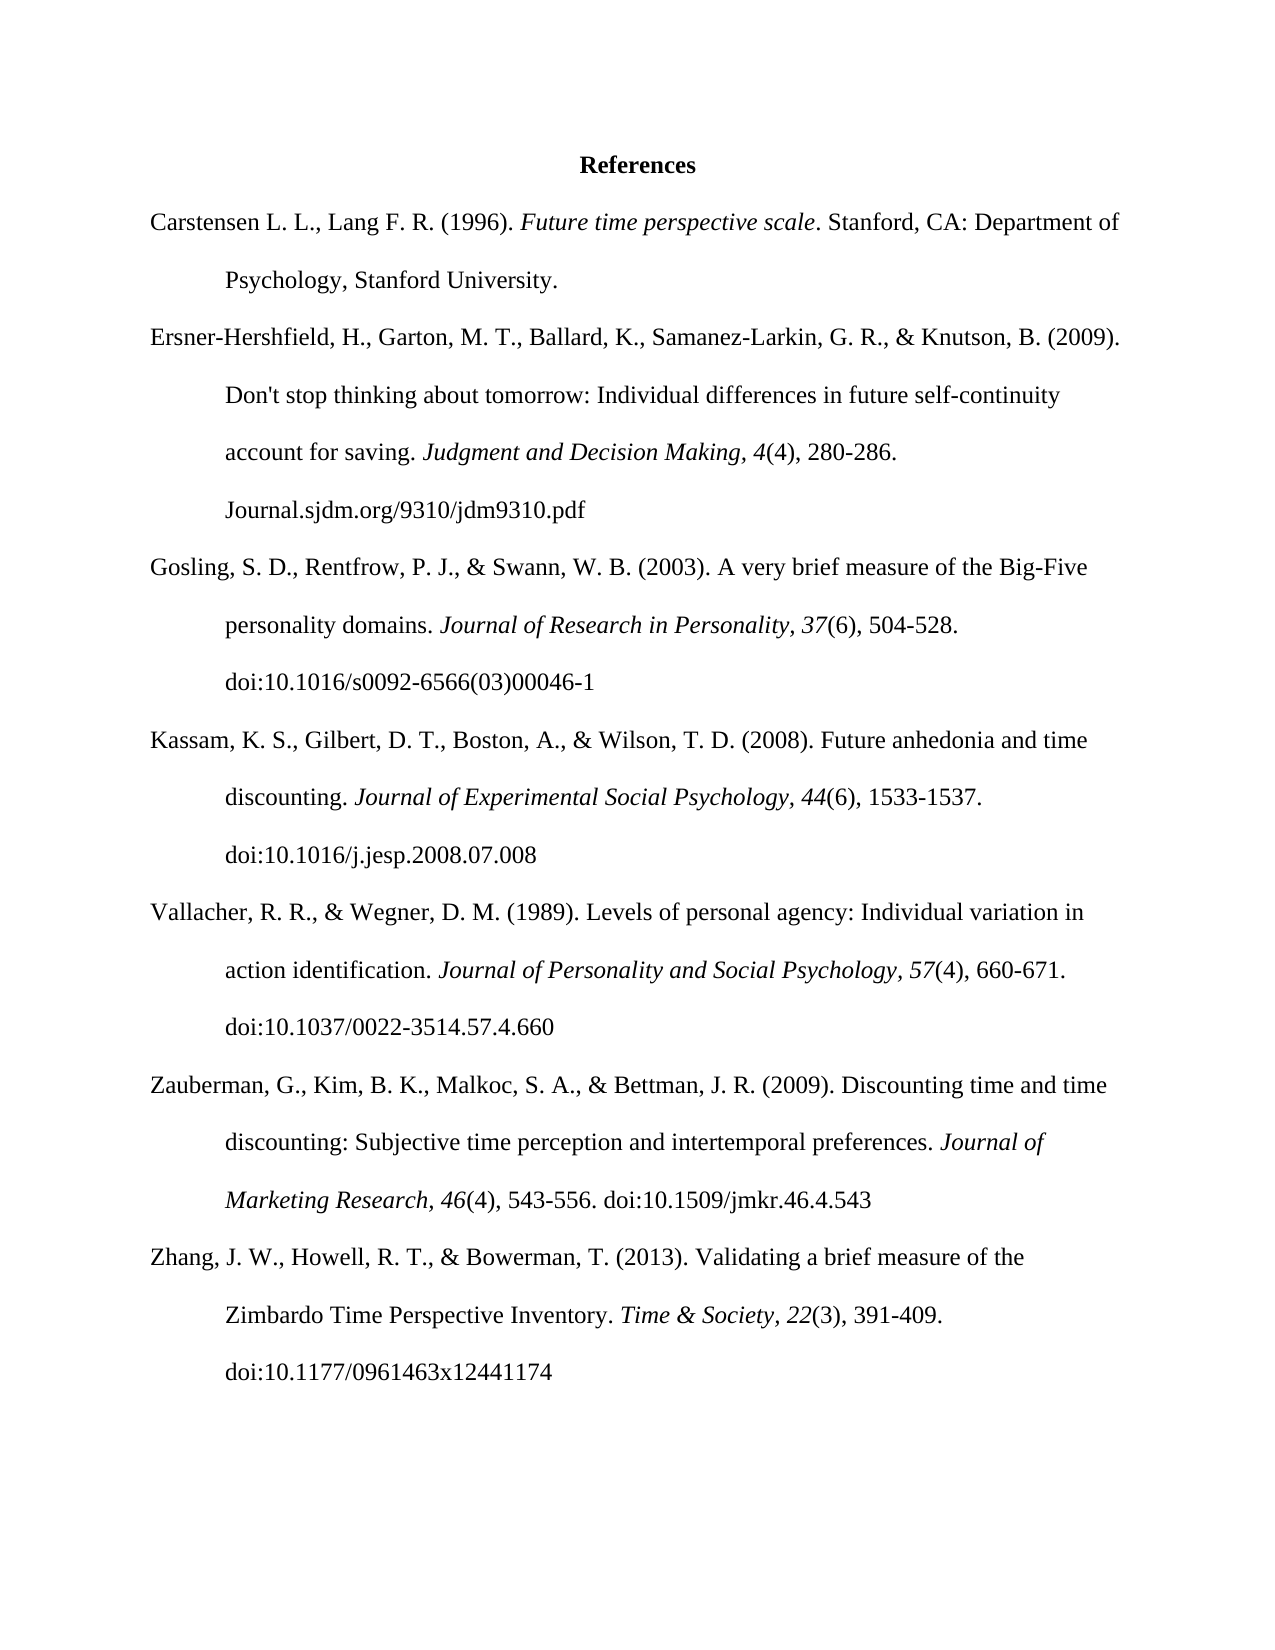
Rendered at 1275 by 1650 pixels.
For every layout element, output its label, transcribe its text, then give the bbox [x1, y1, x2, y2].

text Carstensen L. L., Lang F. R. (1996). Future time perspective scale. Stanford, CA: Department of Psychology, Stanford University. [150, 207, 1125, 294]
text Zhang, J. W., Howell, R. T., & Bowerman, T. (2013). Validating a brief measure of the Zimbardo Time Perspective Inventory. Time & Society, 22(3), 391-409. doi:10.1177/0961463x12441174 [150, 1242, 1125, 1386]
text References [150, 150, 1125, 179]
text Vallacher, R. R., & Wegner, D. M. (1989). Levels of personal agency: Individual variation in action identification. Journal of Personality and Social Psychology, 57(4), 660-671. doi:10.1037/0022-3514.57.4.660 [150, 897, 1125, 1041]
text Gosling, S. D., Rentfrow, P. J., & Swann, W. B. (2003). A very brief measure of the Big-Five personality domains. Journal of Research in Personality, 37(6), 504-528. doi:10.1016/s0092-6566(03)00046-1 [150, 552, 1125, 696]
text Zauberman, G., Kim, B. K., Malkoc, S. A., & Bettman, J. R. (2009). Discounting time and time discounting: Subjective time perception and intertemporal preferences. Journal of Marketing Research, 46(4), 543-556. doi:10.1509/jmkr.46.4.543 [150, 1070, 1125, 1214]
text Ersner-Hershfield, H., Garton, M. T., Ballard, K., Samanez-Larkin, G. R., & Knutson, B. (2009). Don't stop thinking about tomorrow: Individual differences in future self-continuity account for saving. Judgment and Decision Making, 4(4), 280-286. Journal.sjdm.org/9310/jdm9310.pdf [150, 322, 1125, 524]
text Kassam, K. S., Gilbert, D. T., Boston, A., & Wilson, T. D. (2008). Future anhedonia and time discounting. Journal of Experimental Social Psychology, 44(6), 1533-1537. doi:10.1016/j.jesp.2008.07.008 [150, 725, 1125, 869]
